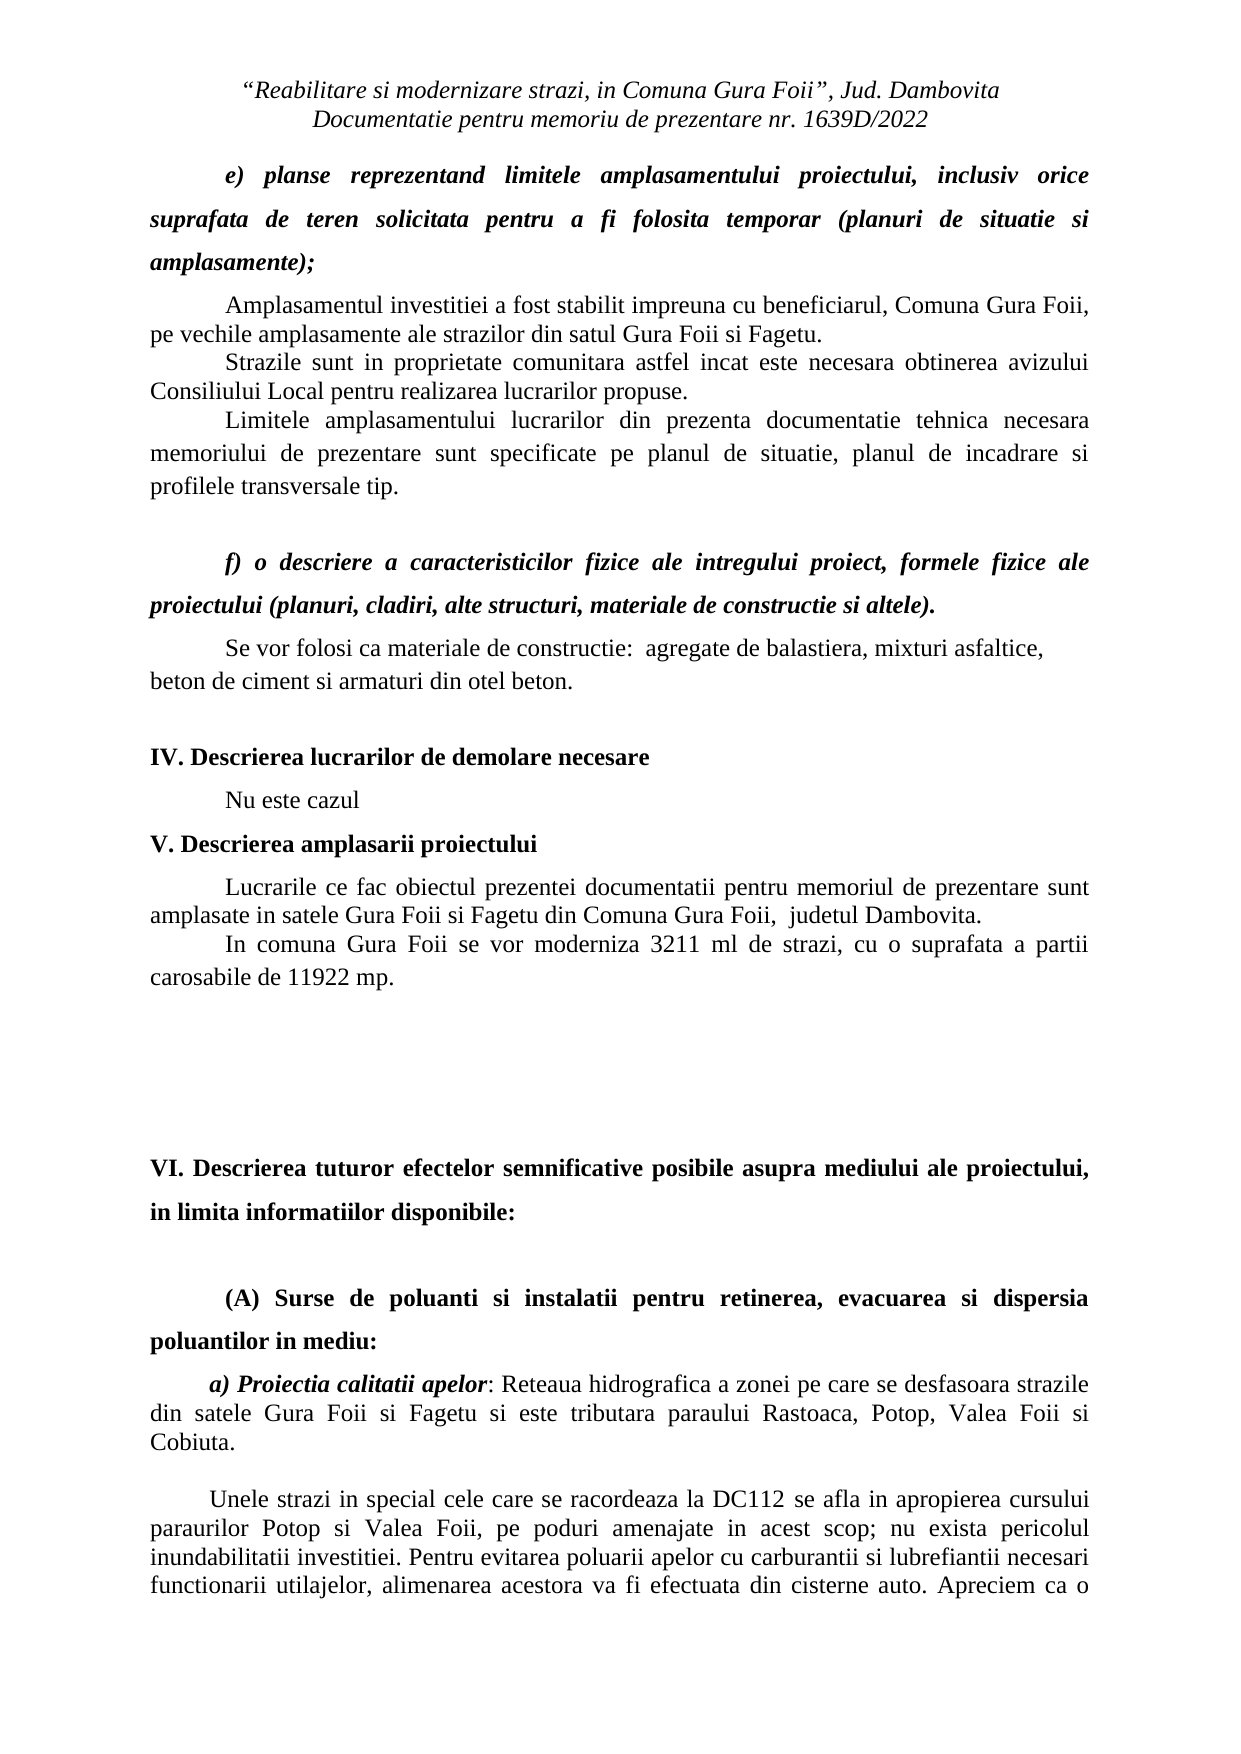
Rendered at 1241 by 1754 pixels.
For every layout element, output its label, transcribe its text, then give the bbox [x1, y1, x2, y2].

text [150, 1484, 1090, 1599]
text Limitele amplasamentului lucrarilor din prezenta documentatie tehnica necesara memoriului de prezentare sunt specificate pe planul de situatie, planul de incadrare si profilele transversale tip. [150, 405, 1090, 500]
text (A) Surse de poluanti si instalatii pentru retinerea, evacuarea si dispersia poluantilor in mediu: [150, 1283, 1090, 1355]
text Lucrarile ce fac obiectul prezentei documentatii pentru memoriul de prezentare sunt amplasate in satele Gura Foii si Fagetu din Comuna Gura Foii, judetul Dambovita. [150, 872, 1090, 929]
text IV. Descrierea lucrarilor de demolare necesare [150, 742, 1090, 771]
text Se vor folosi ca materiale de constructie: agregate de balastiera, mixturi asfaltice, beton de ciment si armaturi din otel beton. [150, 633, 1090, 695]
text V. Descrierea amplasarii proiectului [150, 829, 1090, 857]
text e) planse reprezentand limitele amplasamentului proiectului, inclusiv orice suprafata de teren solicitata pentru a fi folosita temporar (planuri de situatie si amplasamente); [150, 161, 1090, 276]
text In comuna Gura Foii se vor moderniza 3211 ml de strazi, cu o suprafata a partii carosabile de 11922 mp. [150, 929, 1090, 991]
text Amplasamentul investitiei a fost stabilit impreuna cu beneficiarul, Comuna Gura Foii, pe vechile amplasamente ale strazilor din satul Gura Foii si Fagetu. [150, 290, 1090, 347]
text Strazile sunt in proprietate comunitara astfel incat este necesara obtinerea avizului Consiliului Local pentru realizarea lucrarilor propuse. [150, 347, 1090, 405]
text a) Proiectia calitatii apelor: Reteaua hidrografica a zonei pe care se desfasoara strazile din satele Gura Foii si Fagetu si este tributara paraului Rastoaca, Potop, Valea Foii si Cobiuta. [150, 1369, 1090, 1455]
text f) o descriere a caracteristicilor fizice ale intregului proiect, formele fizice ale proiectului (planuri, cladiri, alte structuri, materiale de constructie si altele). [150, 547, 1090, 619]
text VI. Descrierea tuturor efectelor semnificative posibile asupra mediului ale proiectului, in limita informatiilor disponibile: [150, 1153, 1090, 1225]
text Nu este cazul [150, 786, 1090, 814]
